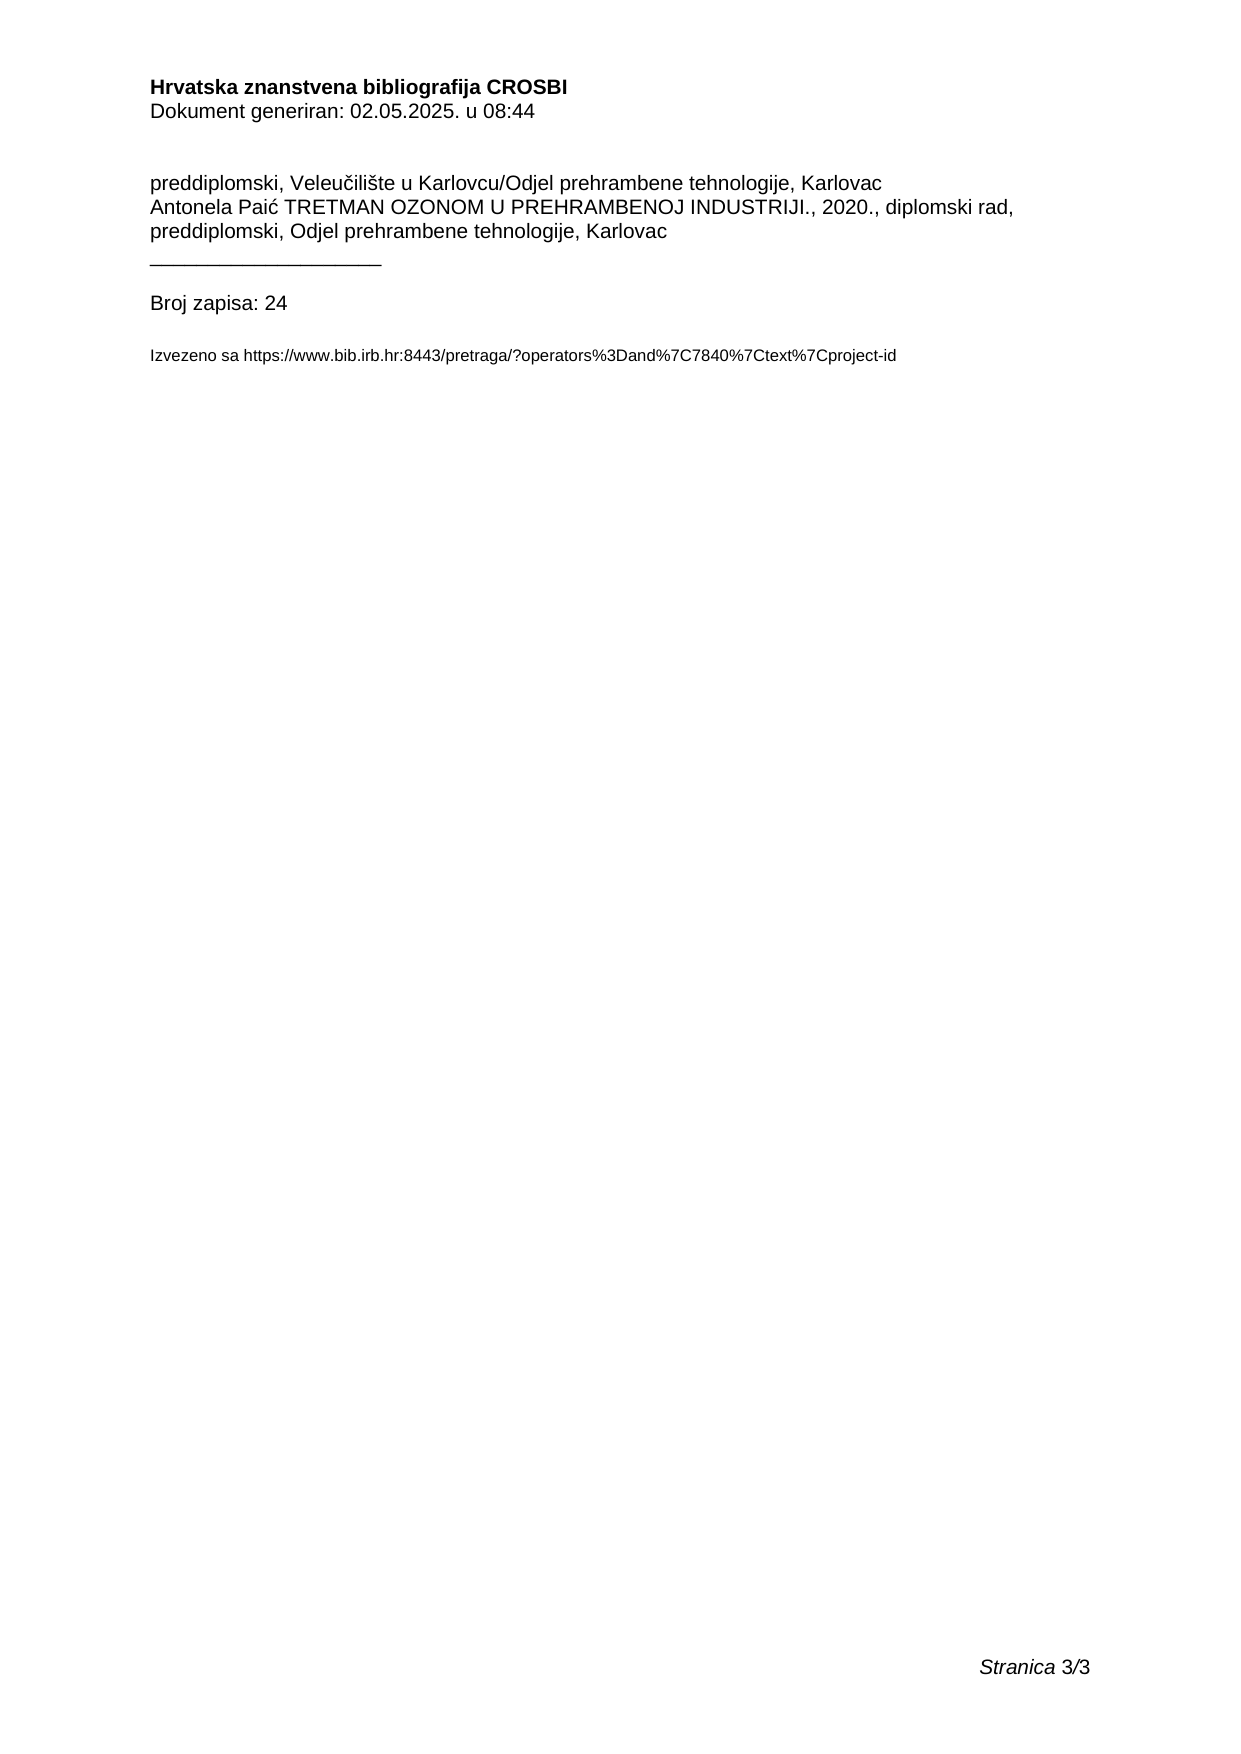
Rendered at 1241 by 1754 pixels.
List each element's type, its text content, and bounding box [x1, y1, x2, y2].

text Zadravec, Romina [150, 171, 1090, 195]
text Antonela Paić [150, 195, 1090, 243]
text Izvezeno sa https://www.bib.irb.hr:8443/pretraga/?operators%3Dand%7C7840%7Ctext%7Cproject-id [150, 346, 1090, 365]
text Broj zapisa: 24 [150, 291, 1090, 315]
text ____________________ [150, 243, 1090, 267]
